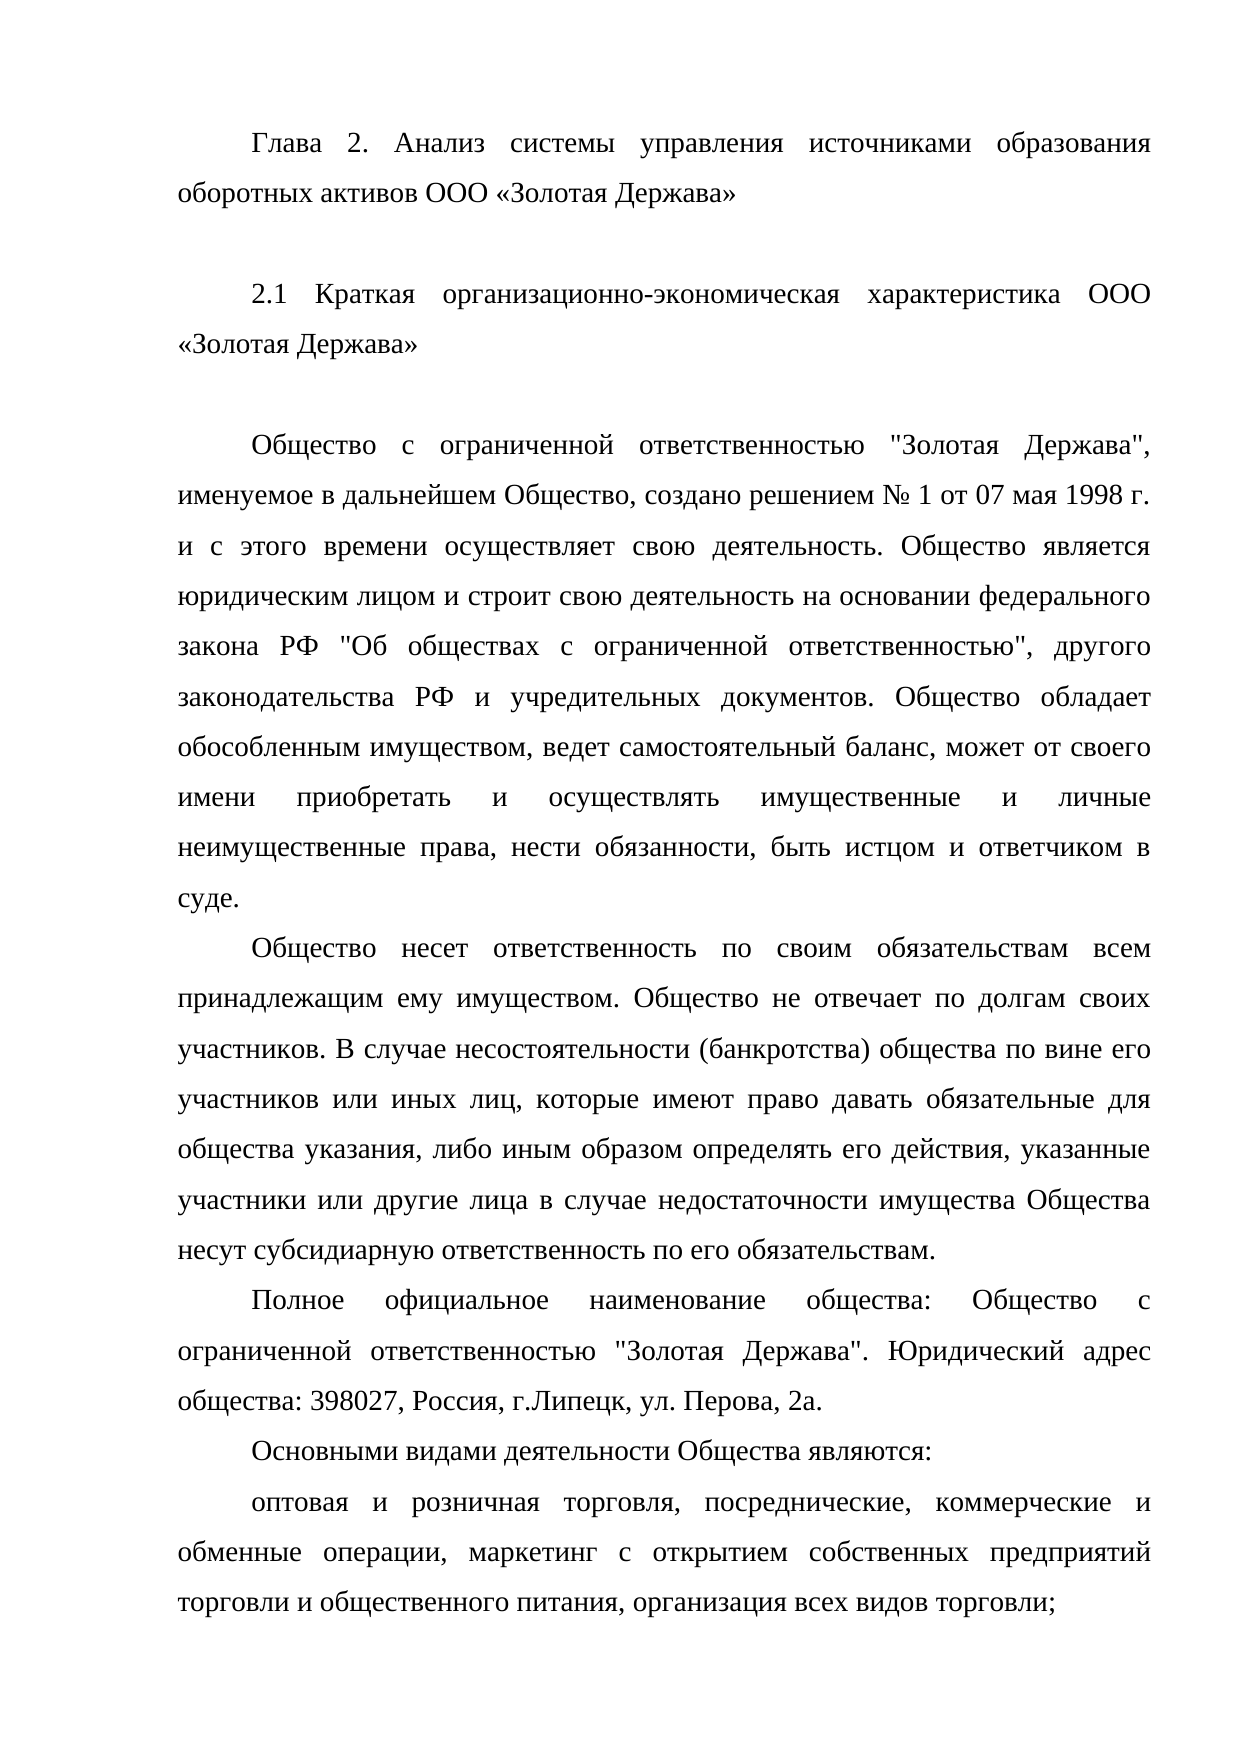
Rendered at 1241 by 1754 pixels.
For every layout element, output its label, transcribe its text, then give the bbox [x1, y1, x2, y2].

text Полное официальное наименование общества: Общество с ограниченной ответственностью "Золотая Держава". Юридический адрес общества: 398027, Россия, г.Липецк, ул. Перова, 2а. [177, 1282, 1152, 1417]
text Общество с ограниченной ответственностью "Золотая Держава", именуемое в дальнейшем Общество, создано решением № 1 от 07 мая . и с этого времени осуществляет свою деятельность. Общество является юридическим лицом и строит свою деятельность на основании федерального закона РФ "Об обществах с ограниченной ответственностью", другого законодательства РФ и учредительных документов. Общество обладает обособленным имуществом, ведет самостоятельный баланс, может от своего имени приобретать и осуществлять имущественные и личные неимущественные права, нести обязанности, быть истцом и ответчиком в суде. [177, 427, 1152, 913]
text Общество несет ответственность по своим обязательствам всем принадлежащим ему имуществом. Общество не отвечает по долгам своих участников. В случае несостоятельности (банкротства) общества по вине его участников или иных лиц, которые имеют право давать обязательные для общества указания, либо иным образом определять его действия, указанные участники или другие лица в случае недостаточности имущества Общества несут субсидиарную ответственность по его обязательствам. [177, 930, 1152, 1266]
text Основными видами деятельности Общества являются: [177, 1433, 1152, 1467]
subtitle Глава 2. Анализ системы управления источниками образования оборотных активов ООО «Золотая Держава» [177, 125, 1152, 209]
text оптовая и розничная торговля, посреднические, коммерческие и обменные операции, маркетинг с открытием собственных предприятий торговли и общественного питания, организация всех видов торговли; [177, 1484, 1152, 1618]
subtitle 2.1 Краткая организационно-экономическая характеристика ООО «Золотая Держава» [177, 276, 1152, 360]
